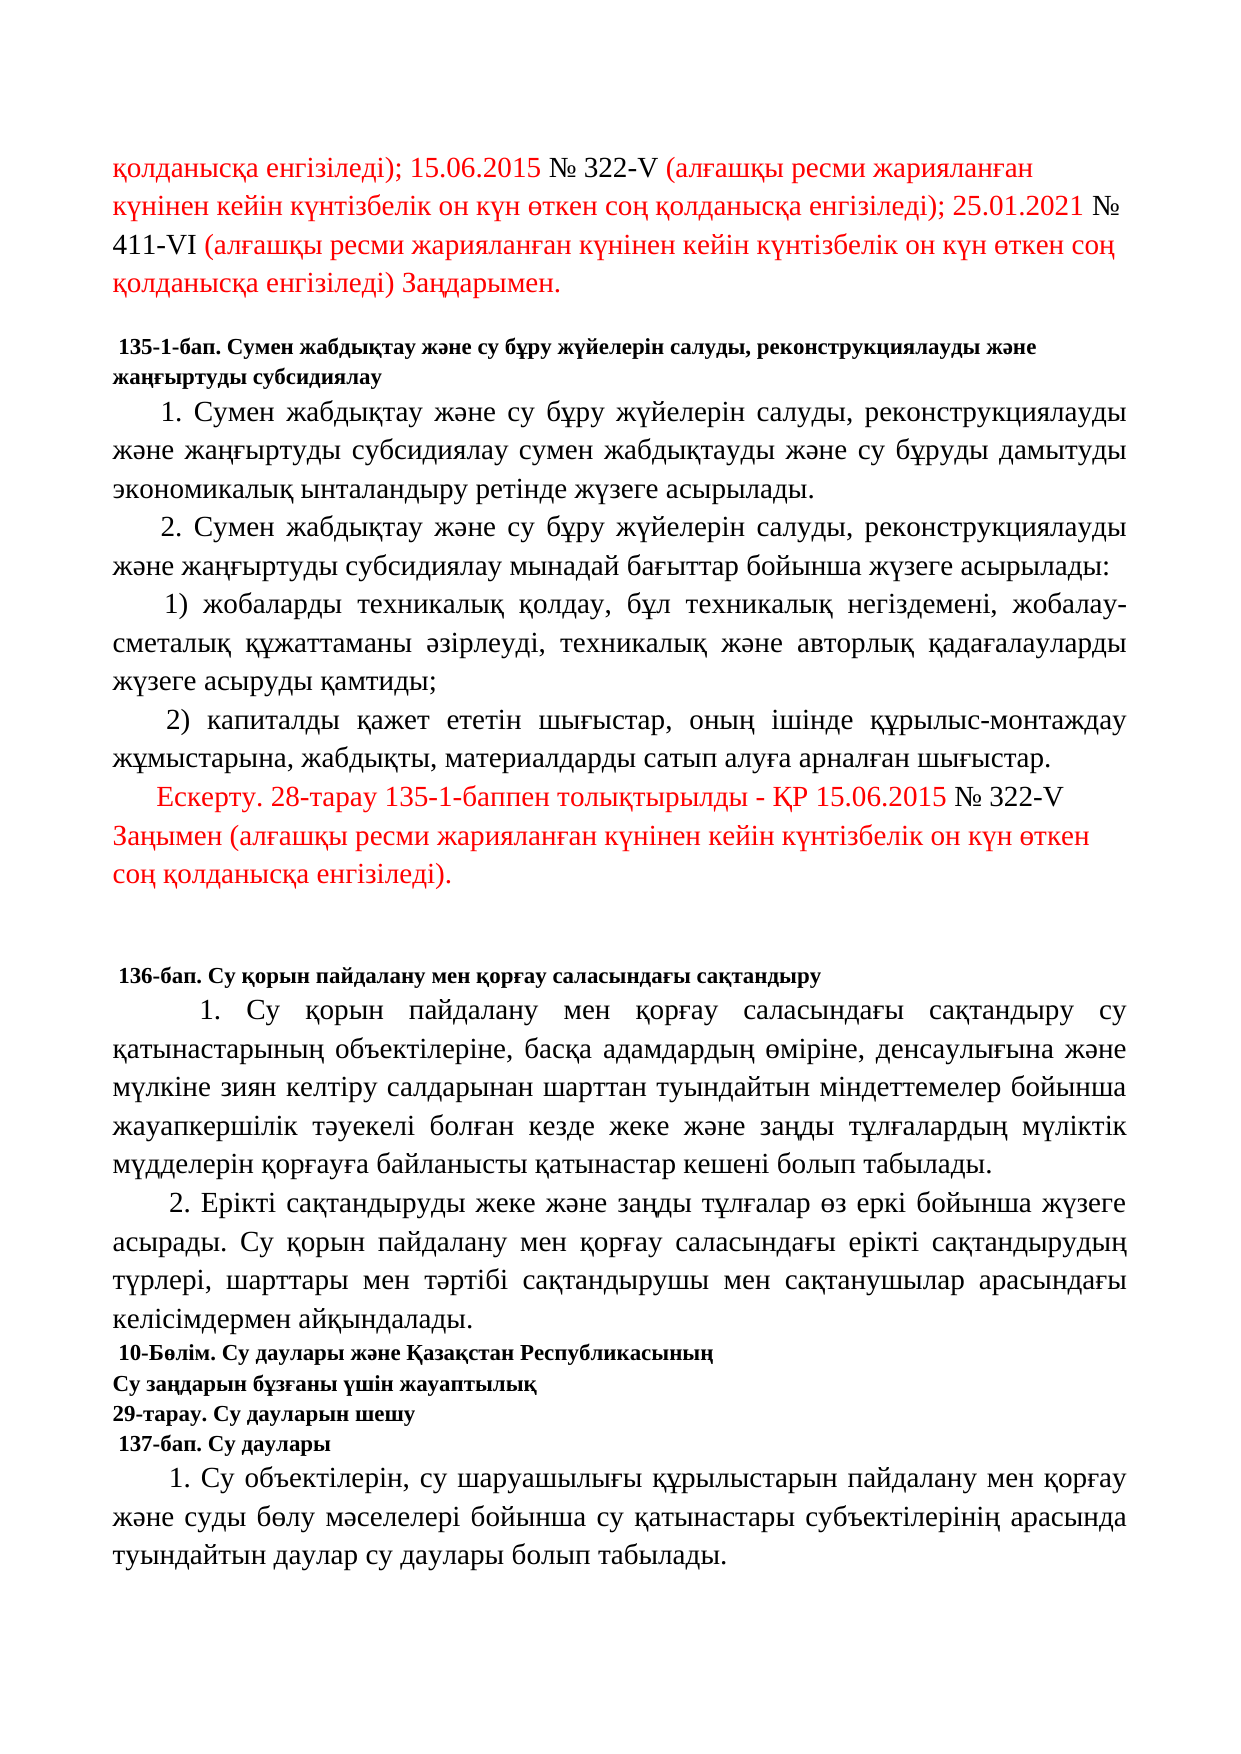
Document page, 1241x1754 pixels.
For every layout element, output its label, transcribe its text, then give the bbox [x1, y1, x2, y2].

text 2. Сумен жабдықтау және су бұру жүйелерін салуды, реконструкциялауды және жаңғыртуды субсидиялау мынадай бағыттар бойынша жүзеге асырылады: [112, 509, 1128, 581]
text 136-бап. Су қорын пайдалану мен қорғау саласындағы сақтандыру [112, 962, 1128, 989]
text 137-бап. Су даулары [112, 1430, 1128, 1456]
text 135-1-бап. Сумен жабдықтау және су бұру жүйелерін салуды, реконструкциялауды және жаңғыртуды субсидиялау [112, 333, 1128, 390]
text 2. Ерiктi сақтандыруды жеке және заңды тұлғалар өз еркi бойынша жүзеге асырады. Су қорын пайдалану мен қорғау саласындағы ерiктi сақтандырудың түрлерi, шарттары мен тәртiбi сақтандырушы мен сақтанушылар арасындағы келiсiмдермен айқындалады. [112, 1185, 1128, 1334]
text 1. Су қорын пайдалану мен қорғау саласындағы сақтандыру су қатынастарының объектiлерiне, басқа адамдардың өмiрiне, денсаулығына және мүлкiне зиян келтiру салдарынан шарттан туындайтын мiндеттемелер бойынша жауапкершiлiк тәуекелi болған кезде жеке және заңды тұлғалардың мүлiктiк мүдделерiн қорғауға байланысты қатынастар кешенi болып табылады. [112, 992, 1128, 1180]
text 2) капиталды қажет ететін шығыстар, оның ішінде құрылыс-монтаждау жұмыстарына, жабдықты, материалдарды сатып алуға арналған шығыстар. [112, 702, 1128, 774]
text 1. Су объектiлерiн, су шаруашылығы құрылыстарын пайдалану мен қорғау және суды бөлу мәселелерi бойынша су қатынастары субъектiлерiнiң арасында туындайтын даулар су даулары болып табылады. [112, 1460, 1128, 1571]
text 10-Бөлім. Су даулары және Қазақстан Республикасының Су заңдарын бұзғаны үшін жауаптылық 29-тарау. Су дауларын шешу [112, 1339, 1128, 1426]
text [112, 150, 1128, 329]
text 1. Сумен жабдықтау және су бұру жүйелерін салуды, реконструкциялауды және жаңғыртуды субсидиялау сумен жабдықтауды және су бұруды дамытуды экономикалық ынталандыру ретінде жүзеге асырылады. [112, 394, 1128, 504]
text 1) жобаларды техникалық қолдау, бұл техникалық негіздемені, жобалау-сметалық құжаттаманы әзірлеуді, техникалық және авторлық қадағалауларды жүзеге асыруды қамтиды; [112, 586, 1128, 697]
text Ескерту. 28-тарау 135-1-баппен толықтырылды - ҚР 15.06.2015 № 322-V Заңымен (алғашқы ресми жарияланған күнінен кейін күнтізбелік он күн өткен соң қолданысқа енгізіледі). [112, 779, 1128, 958]
